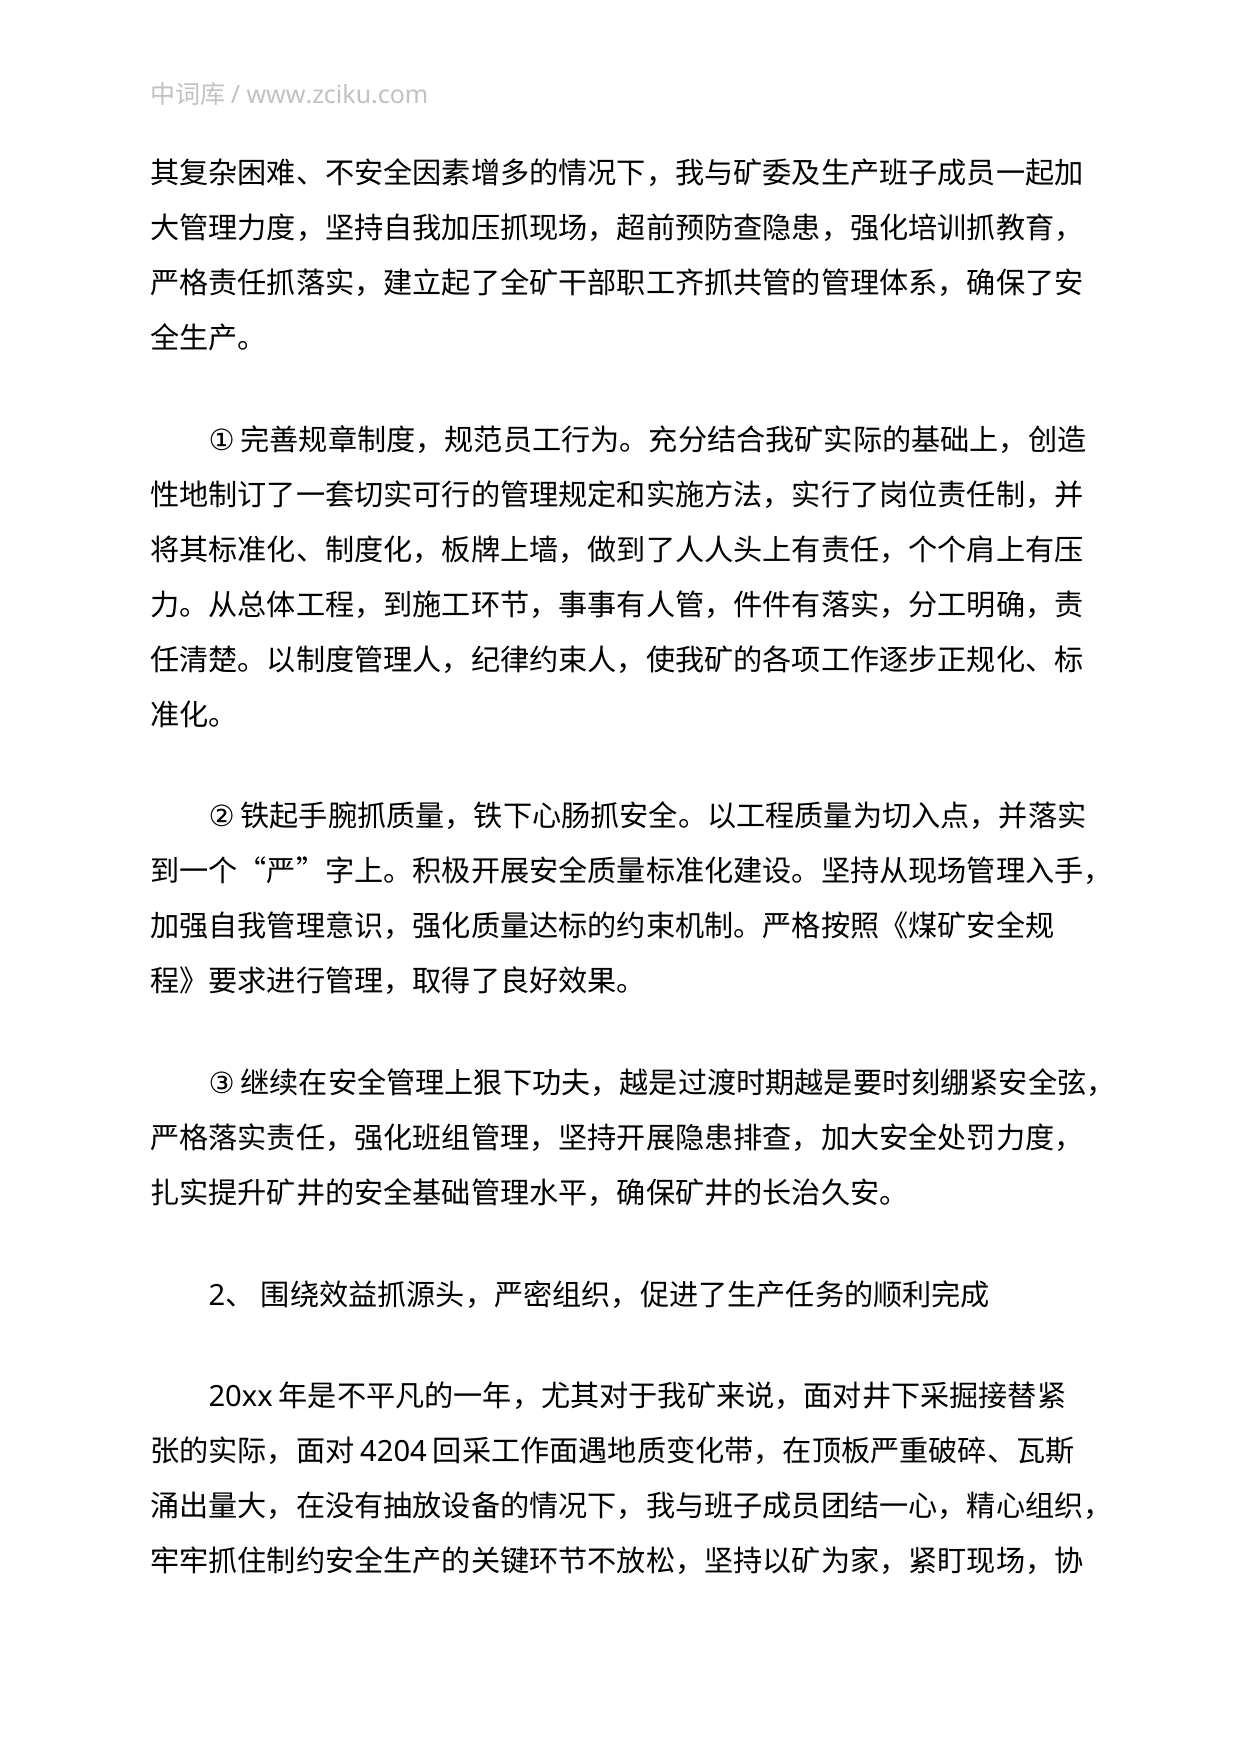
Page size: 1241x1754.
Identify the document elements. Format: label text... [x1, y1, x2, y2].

text ③继续在安全管理上狠下功夫，越是过渡时期越是要时刻绷紧安全弦，严格落实责任，强化班组管理，坚持开展隐患排查，加大安全处罚力度，扎实提升矿井的安全基础管理水平，确保矿井的长治久安。 [150, 1059, 1090, 1212]
text ②铁起手腕抓质量，铁下心肠抓安全。以工程质量为切入点，并落实到一个“严”字上。积极开展安全质量标准化建设。坚持从现场管理入手，加强自我管理意识，强化质量达标的约束机制。严格按照《煤矿安全规程》要求进行管理，取得了良好效果。 [150, 793, 1090, 1000]
text ①完善规章制度，规范员工行为。充分结合我矿实际的基础上，创造性地制订了一套切实可行的管理规定和实施方法，实行了岗位责任制，并将其标准化、制度化，板牌上墙，做到了人人头上有责任，个个肩上有压力。从总体工程，到施工环节，事事有人管，件件有落实，分工明确，责任清楚。以制度管理人，纪律约束人，使我矿的各项工作逐步正规化、标准化。 [150, 416, 1090, 733]
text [150, 1373, 1090, 1580]
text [150, 150, 1090, 357]
text 2、 围绕效益抓源头，严密组织，促进了生产任务的顺利完成 [150, 1271, 1090, 1313]
